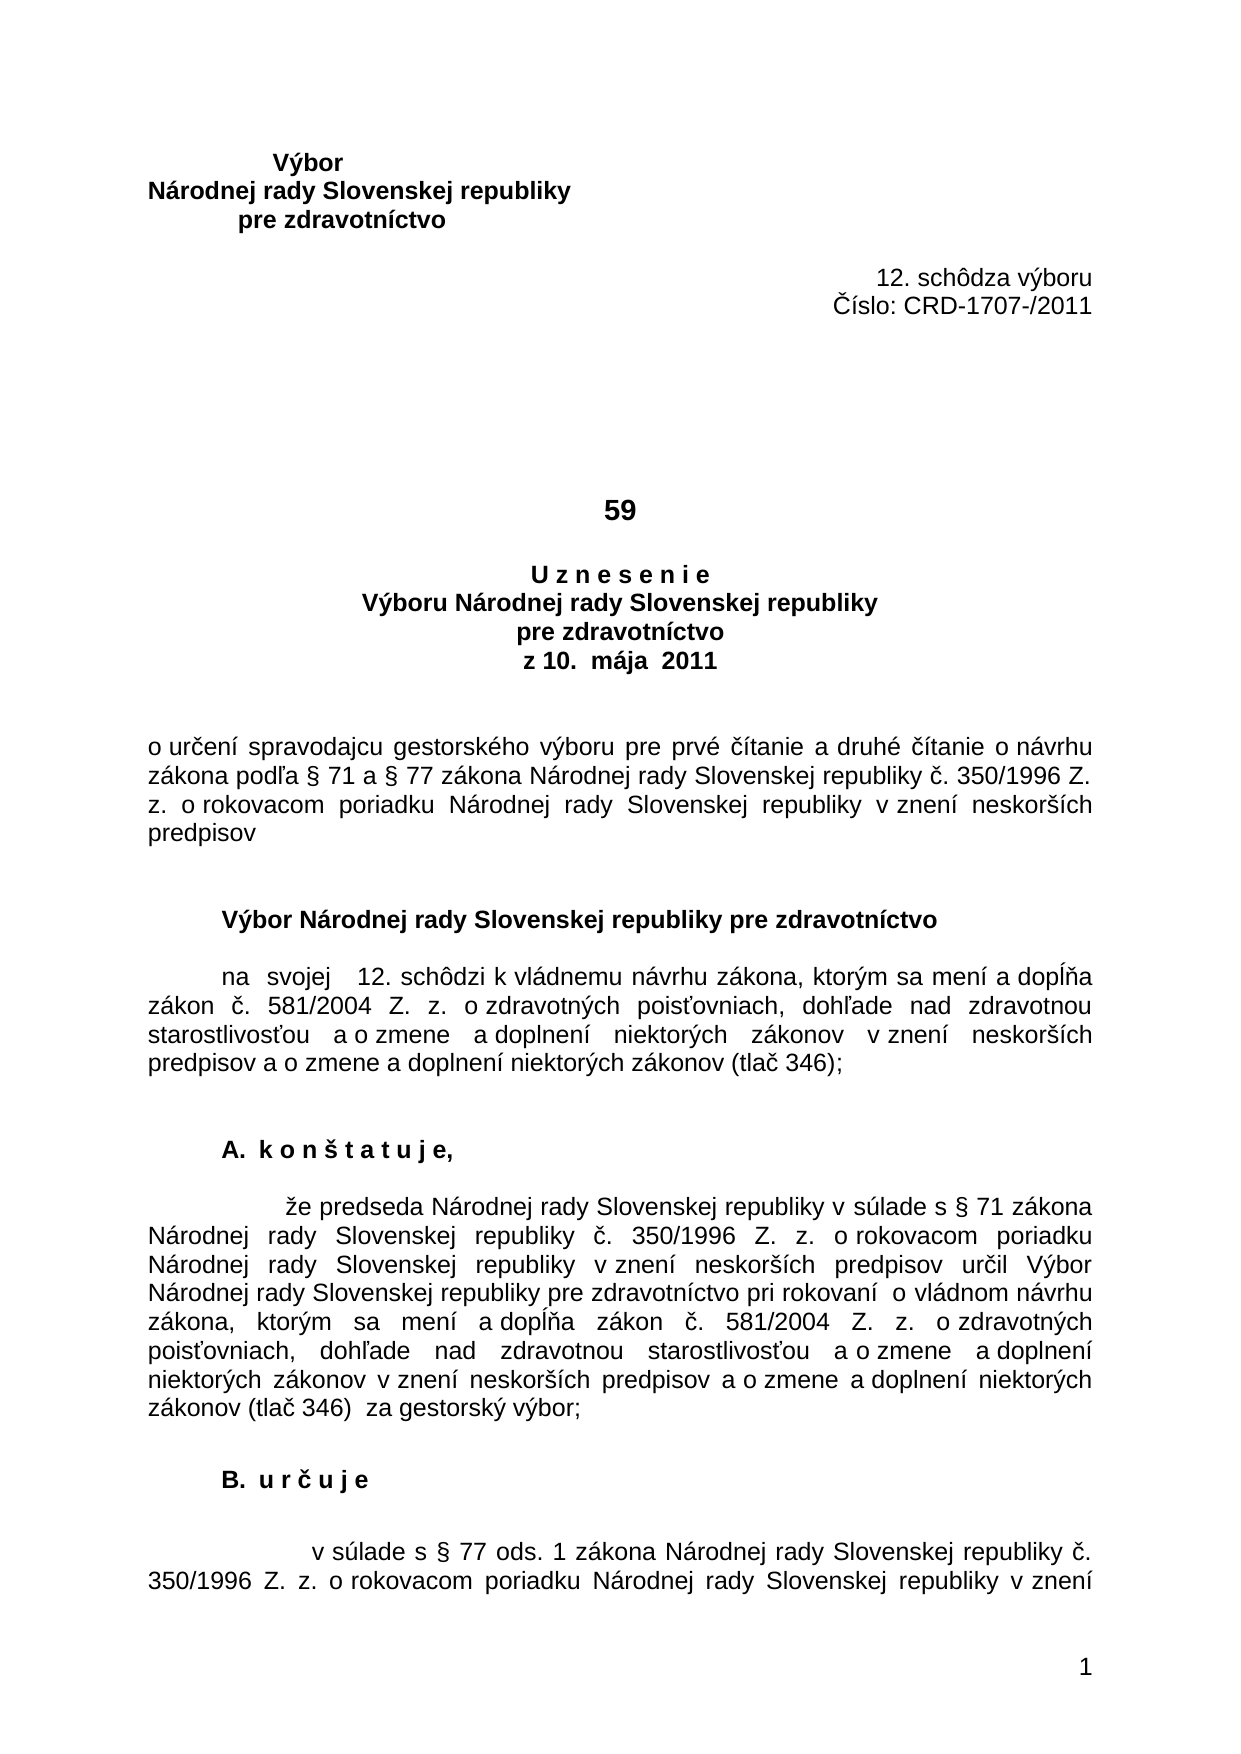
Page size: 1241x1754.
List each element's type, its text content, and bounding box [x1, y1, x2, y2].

text Národnej rady Slovenej republiky [148, 176, 1093, 205]
text Číslo: CRD-1707-/2011 [148, 291, 1093, 320]
text že predseda Národnej rady Slovenej republiky v súlade s § 71 zákona Národnej rady Slovenej republiky č. 350/1996 Z. z. o rokovacom poriadku Národnej rady Slovenej republiky v znení neorších predpisov určil Výbor Národnej rady Slovenej republiky pre zdravotníctvo pri rokovaní o vládnom návrhu zákona, ktorým sa mení a dopĺňa zákon č. 581/2004 Z. z. o zdravotných poisťovniach, dohľade nad zdravotnou starostlivosťou a o zmene a doplnení niektorých zákonov v znení neskorších predpisov a o zmene a doplnení niektorých zákonov (tlač 346) za gestorý výbor; [148, 1192, 1093, 1422]
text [148, 1537, 1093, 1595]
text o určení spravodajcu gestorého výboru pre prvé čítanie a druhé čítanie o návrhu zákona podľa § § 77 zákona Národnej rady Slovenej republiky č. 350/1996 Z. z. o rokovacom poriadku Národnej rady Slovenej republiky v znení neorších predpisov [148, 732, 1093, 847]
text Výbor [148, 148, 1093, 176]
text 59 [148, 493, 1093, 526]
list u r č u j e [221, 1465, 1093, 1494]
text U z n e s e n i e [148, 560, 1093, 588]
text Výboru Národnej rady Slovenej republiky [148, 588, 1093, 617]
text z 10. mája 2011 [148, 646, 1093, 675]
subtitle Výbor Národnej rady Slovenej republiky pre zdravotníctvo [148, 905, 1093, 933]
list k o n š t a t u j e, [221, 1135, 1093, 1163]
text pre zdravotníctvo [148, 617, 1093, 646]
text na svojej 12. schôdzi k vládnemu návrhu zákona, ktorým sa mení a dopĺňa zákon č. 581/2004 Z. z. o zdravotných poisťovniach, dohľade nad zdravotnou starostlivosťou a o zmene a doplnení niektorých zákonov v znení neskorších predpisov a o zmene a doplnení niektorých zákonov (tlač 346); [148, 962, 1093, 1077]
text pre zdravotníctvo [148, 205, 1093, 234]
text 12. schôdza výboru [148, 263, 1093, 291]
